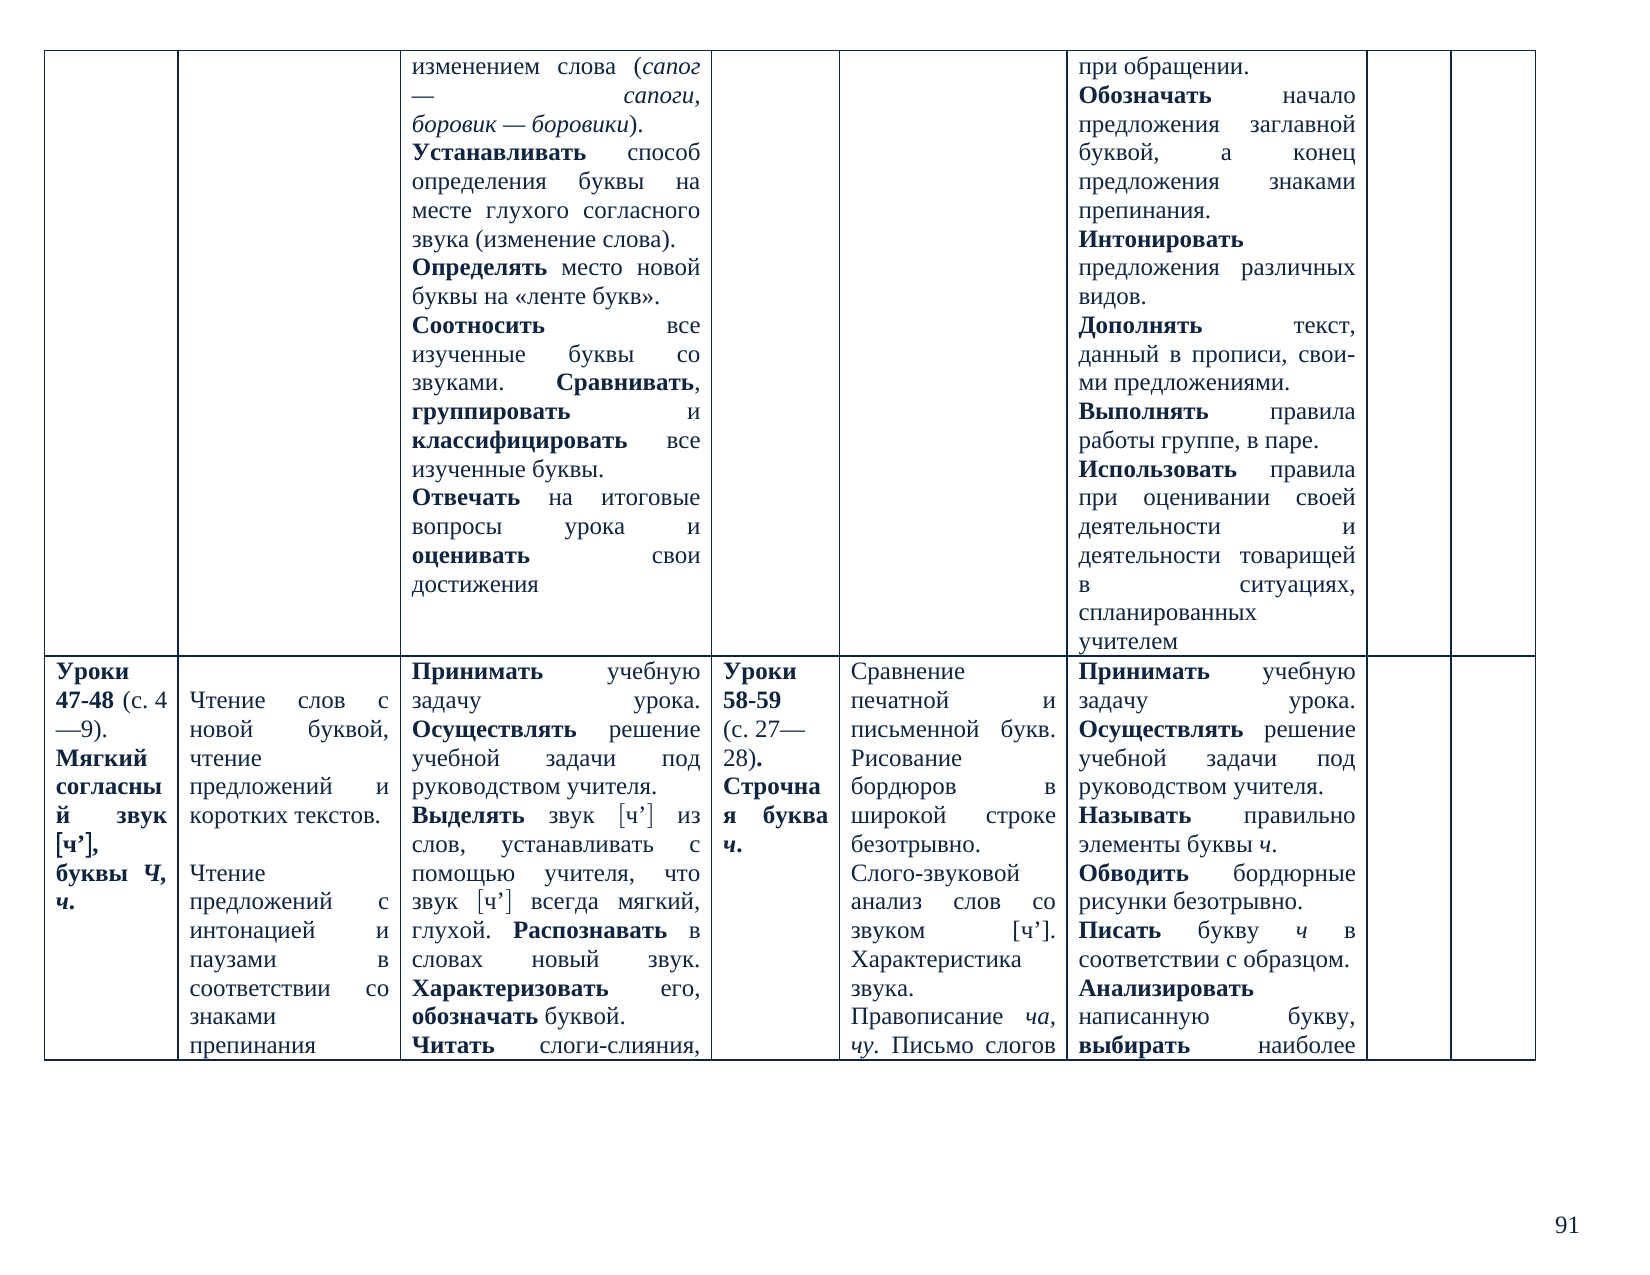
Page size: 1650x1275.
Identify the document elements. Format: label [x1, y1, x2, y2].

table_cell [401, 657, 711, 1059]
table_cell [1452, 657, 1535, 1059]
table_cell [712, 51, 839, 655]
table_cell [45, 657, 177, 1059]
table_cell [840, 51, 1066, 655]
table_cell [45, 51, 177, 655]
table_cell [401, 51, 711, 655]
table_cell [840, 657, 1066, 1059]
table_cell [1068, 657, 1366, 1059]
table_cell [1368, 51, 1450, 655]
table_cell [1068, 51, 1366, 655]
table_cell [1452, 51, 1535, 655]
table_cell [1368, 657, 1450, 1059]
table_cell [179, 51, 400, 655]
table_cell [712, 657, 839, 1059]
table_cell [179, 657, 400, 1059]
